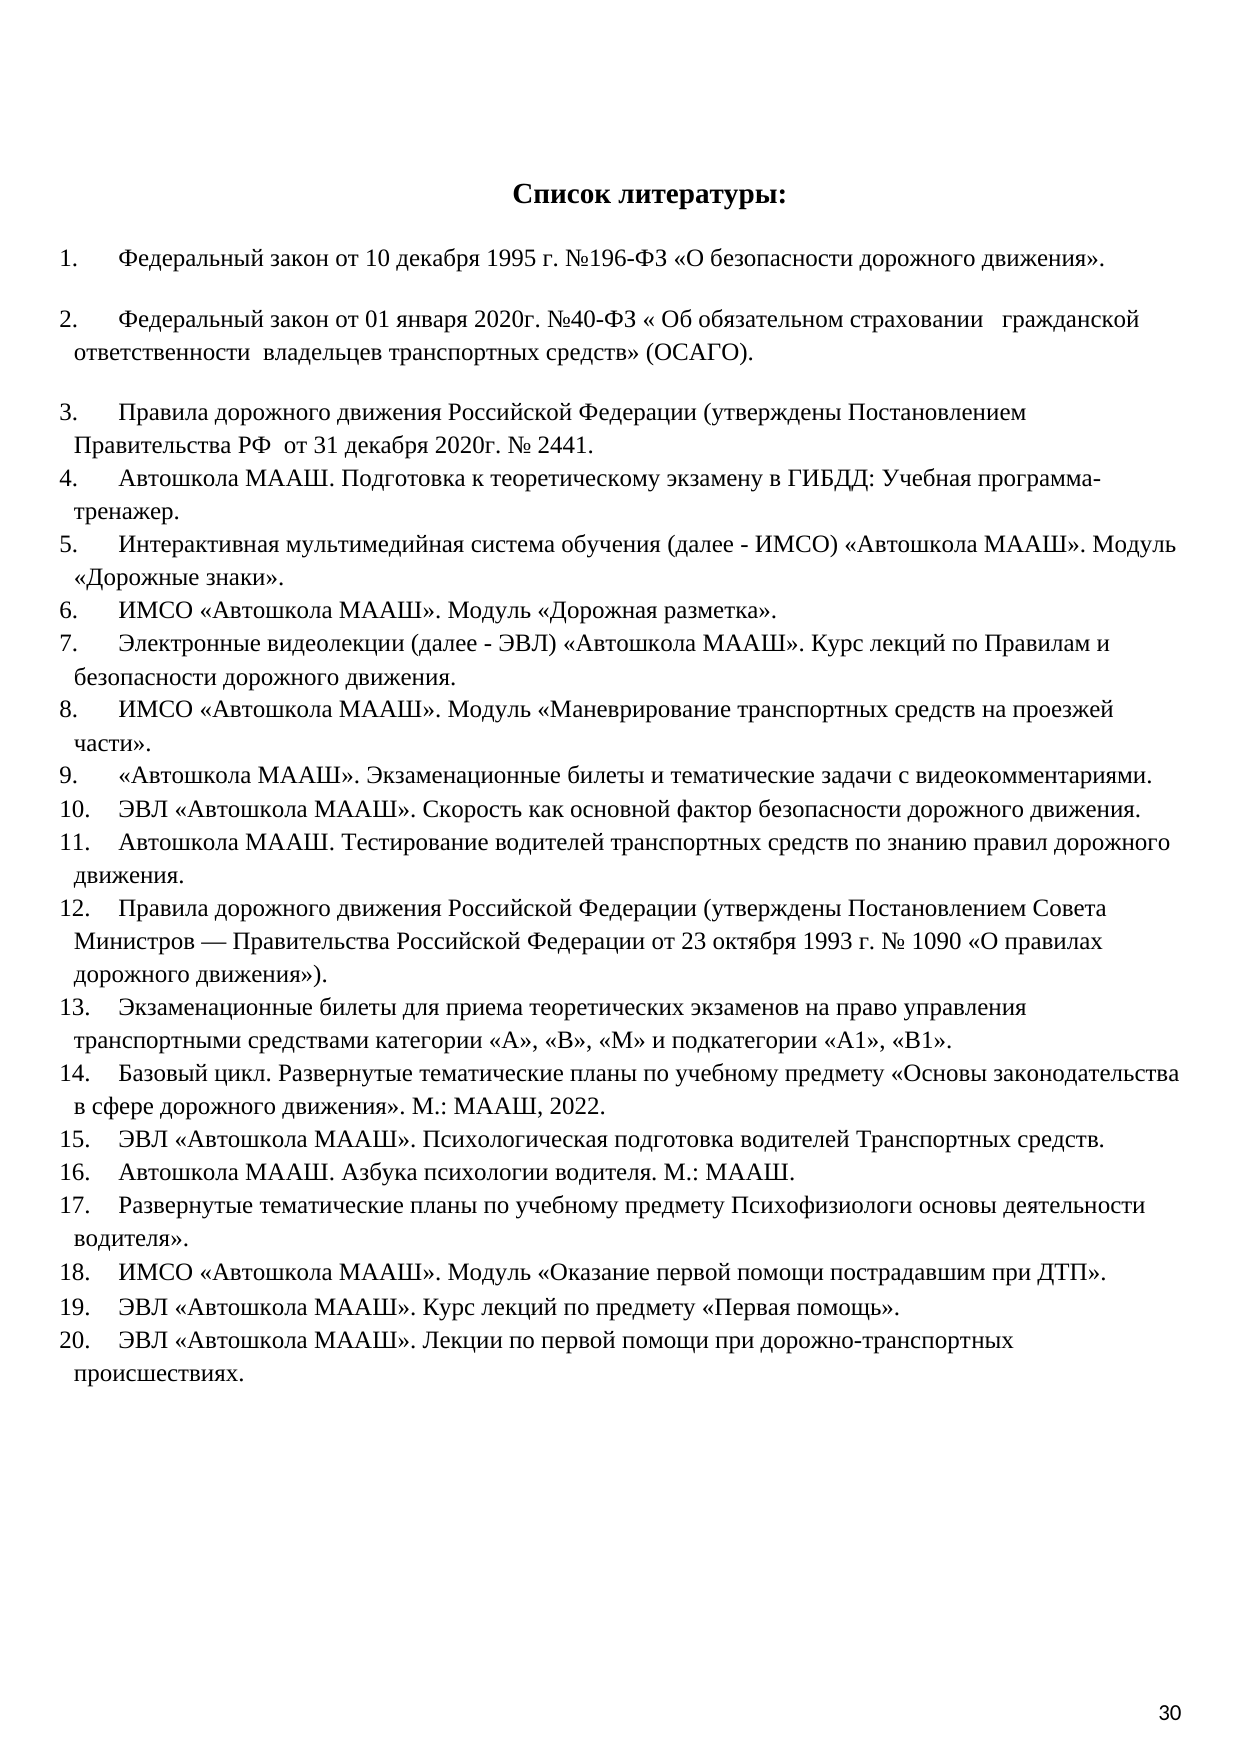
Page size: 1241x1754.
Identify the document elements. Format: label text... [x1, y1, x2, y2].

list Федеральный закон от 01 января 2020г. №40-ФЗ « Об обязательном страховании гражданской ответственности владельцев транспортных средств» (ОСАГО). [59, 304, 1181, 366]
list Автошкола МААШ. Тестирование водителей транспортных средств по знанию правил дорожного движения. [59, 827, 1180, 888]
list Автошкола МААШ. Азбука психологии водителя. М.: МААШ. [59, 1157, 1181, 1186]
list ЭВЛ «Автошкола МААШ». Курс лекций по предмету «Первая помощь». [59, 1292, 1181, 1321]
list Электронные видеолекции (далее - ЭВЛ) «Автошкола МААШ». Курс лекций по Правилам и безопасности дорожного движения. [59, 628, 1179, 690]
list ИМСО «Автошкола МААШ». Модуль «Дорожная разметка». [59, 596, 1181, 624]
text Список литературы: [118, 176, 1181, 210]
list Правила дорожного движения Российской Федерации (утверждены Постановлением Правительства РФ от 31 декабря 2020г. № 2441. [59, 397, 1181, 459]
list «Автошкола МААШ». Экзаменационные билеты и тематические задачи с видеокомментариями. [59, 761, 1180, 789]
list ЭВЛ «Автошкола МААШ». Психологическая подготовка водителей Транспортных средств. [59, 1124, 1165, 1153]
list ЭВЛ «Автошкола МААШ». Скорость как основной фактор безопасности дорожного движения. [59, 794, 1179, 822]
list Федеральный закон от 10 декабря 1995 г. №196-ФЗ «О безопасности дорожного движения». [59, 243, 1181, 272]
list Экзаменационные билеты для приема теоретических экзаменов на право управления транспортными средствами категории «А», «В», «М» и подкатегории «А1», «В1». [59, 992, 1181, 1053]
list Базовый цикл. Развернутые тематические планы по учебному предмету «Основы законодательства в сфере дорожного движения». М.: МААШ, 2022. [59, 1058, 1181, 1119]
list Интерактивная мультимедийная система обучения (далее - ИМСО) «Автошкола МААШ». Модуль «Дорожные знаки». [59, 529, 1178, 591]
list Правила дорожного движения Российской Федерации (утверждены Постановлением Совета Министров — Правительства Российской Федерации от 23 октября 1993 г. № 1090 «О правилах дорожного движения»). [59, 893, 1181, 987]
list Автошкола МААШ. Подготовка к теоретическому экзамену в ГИБДД: Учебная программа-тренажер. [59, 463, 1177, 525]
list ИМСО «Автошкола МААШ». Модуль «Маневрирование транспортных средств на проезжей части». [59, 694, 1179, 756]
list Развернутые тематические планы по учебному предмету Психофизиологи основы деятельности водителя». [59, 1190, 1181, 1252]
list ЭВЛ «Автошкола МААШ». Лекции по первой помощи при дорожно-транспортных происшествиях. [59, 1325, 1179, 1387]
list ИМСО «Автошкола МААШ». Модуль «Оказание первой помощи пострадавшим при ДТП». [59, 1257, 1180, 1286]
